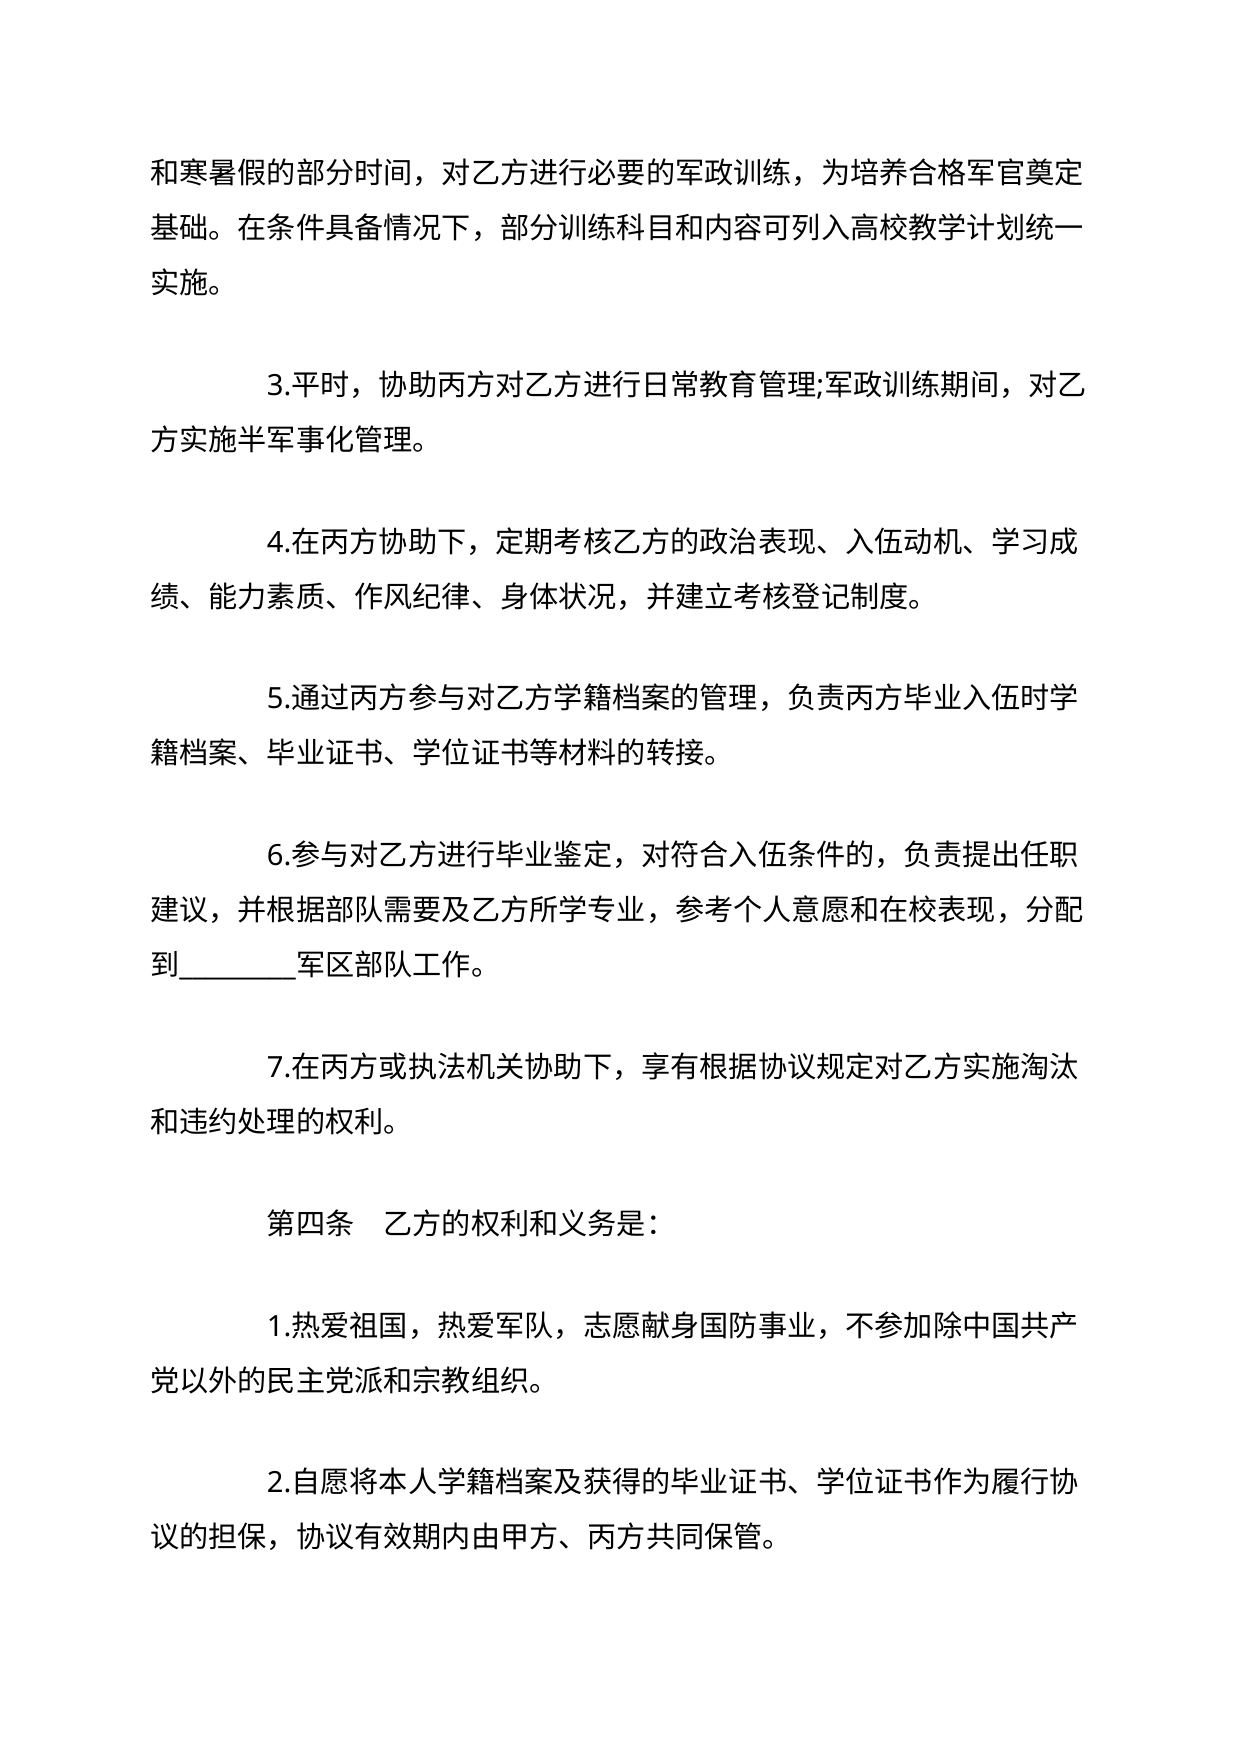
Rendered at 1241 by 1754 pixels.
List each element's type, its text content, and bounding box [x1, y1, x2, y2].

text 3.平时，协助丙方对乙方进行日常教育管理;军政训练期间，对乙方实施半军事化管理。 [150, 362, 1090, 459]
text 1.热爱祖国，热爱军队，志愿献身国防事业，不参加除中国共产党以外的民主党派和宗教组织。 [150, 1302, 1090, 1399]
text 4.在丙方协助下，定期考核乙方的政治表现、入伍动机、学习成绩、能力素质、作风纪律、身体状况，并建立考核登记制度。 [150, 518, 1090, 616]
text 5.通过丙方参与对乙方学籍档案的管理，负责丙方毕业入伍时学籍档案、毕业证书、学位证书等材料的转接。 [150, 675, 1090, 772]
text 2.自愿将本人学籍档案及获得的毕业证书、学位证书作为履行协议的担保，协议有效期内由甲方、丙方共同保管。 [150, 1459, 1090, 1556]
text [150, 150, 1090, 302]
text 6.参与对乙方进行毕业鉴定，对符合入伍条件的，负责提出任职建议，并根据部队需要及乙方所学专业，参考个人意愿和在校表现，分配到_________军区部队工作。 [150, 832, 1090, 984]
text 第四条 乙方的权利和义务是： [150, 1201, 1090, 1243]
text 7.在丙方或执法机关协助下，享有根据协议规定对乙方实施淘汰和违约处理的权利。 [150, 1044, 1090, 1141]
